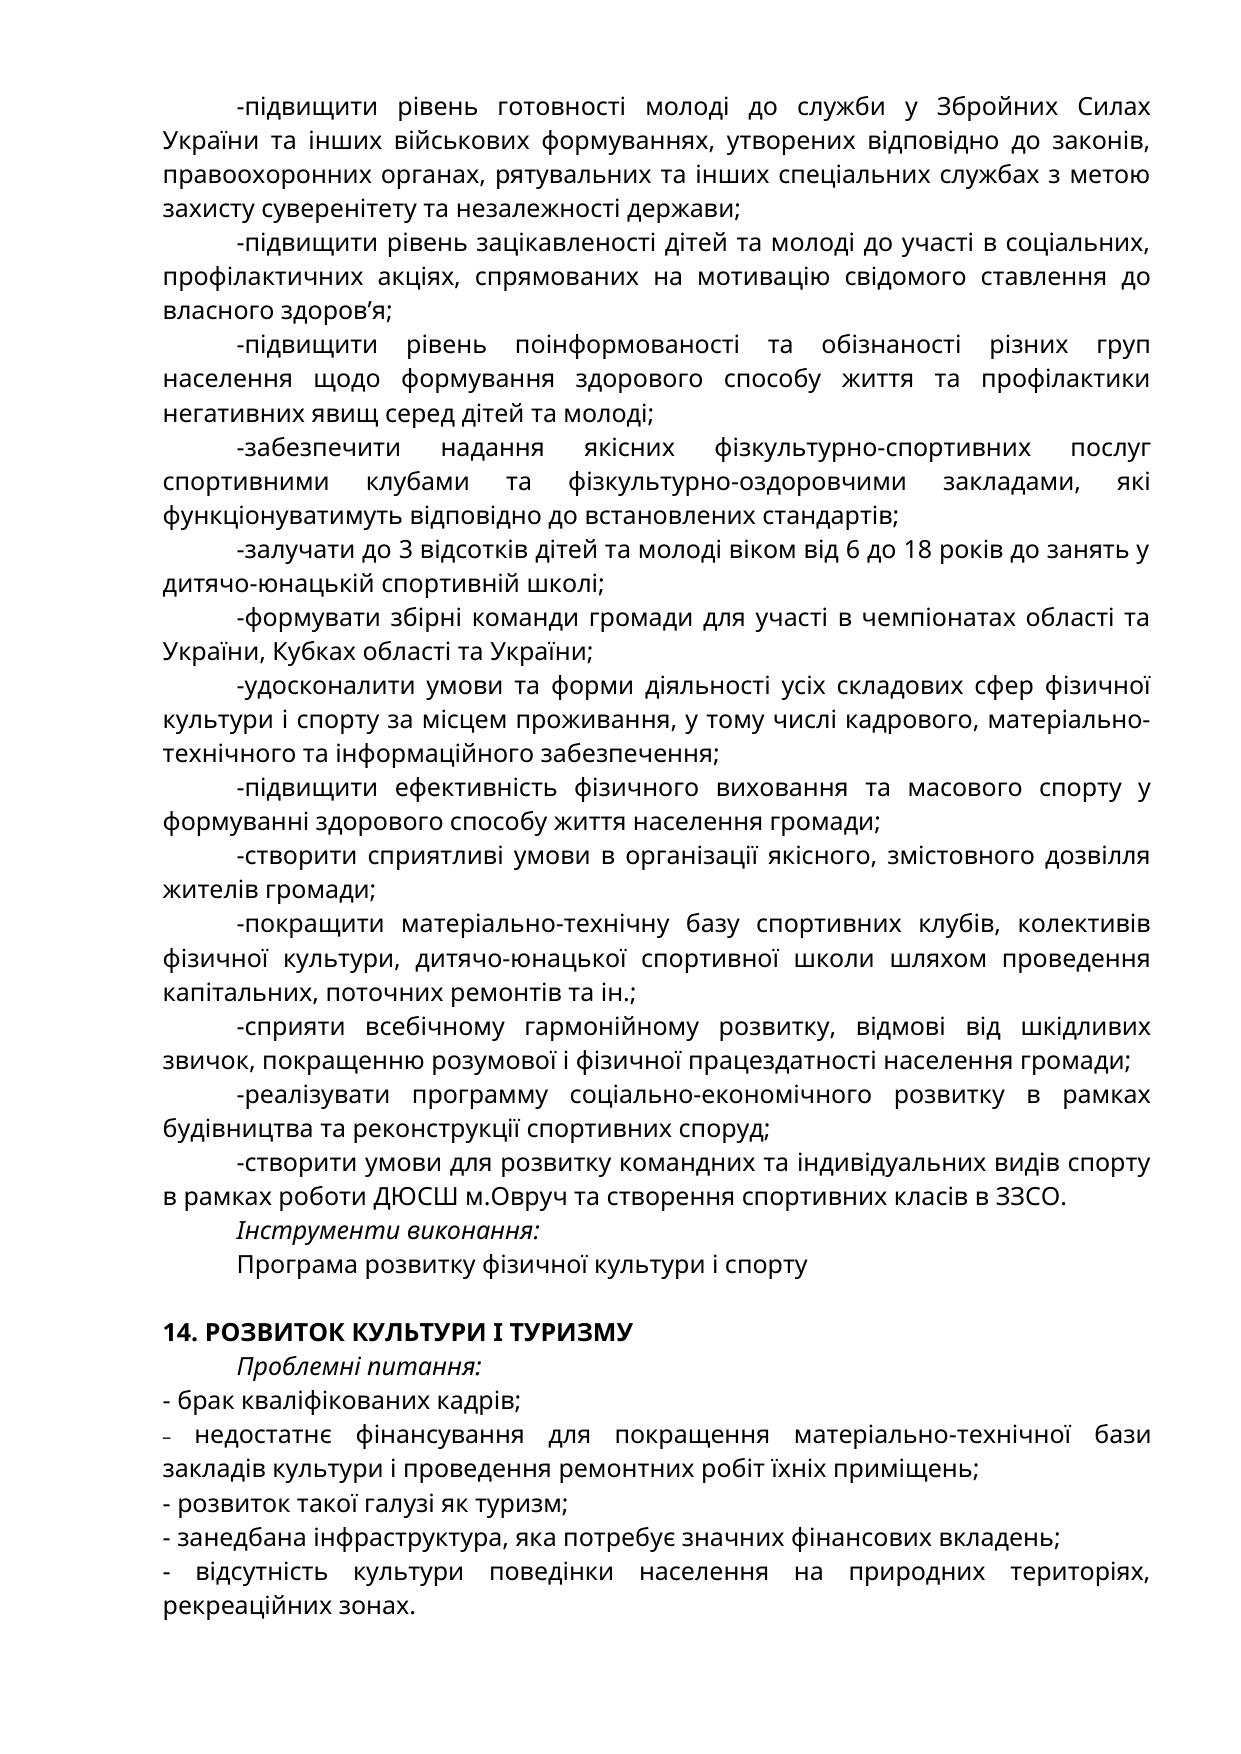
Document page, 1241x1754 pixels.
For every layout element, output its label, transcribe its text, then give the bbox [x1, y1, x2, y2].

text - відсутність культури поведінки населення на природних територіях, рекреаційних зонах. [162, 1553, 1152, 1621]
text ˗ недостатнє фінансування для покращення матеріально-технічної бази закладів культури і проведення ремонтних робіт їхніх приміщень; [162, 1417, 1152, 1485]
text -покращити матеріально-технічну базу спортивних клубів, колективів фізичної культури, дитячо-юнацької спортивної школи шляхом проведення капітальних, поточних ремонтів та ін.; [162, 906, 1152, 1008]
text -забезпечити надання якісних фізкультурно-спортивних послуг спортивними клубами та фізкультурно-оздоровчими закладами, які функціонуватимуть відповідно до встановлених стандартів; [162, 429, 1152, 531]
text -підвищити рівень готовності молоді до служби у Збройних Силах України та інших військових формуваннях, утворених відповідно до законів, правоохоронних органах, рятувальних та інших спеціальних службах з метою захисту суверенітету та незалежності держави; [162, 89, 1152, 225]
text -реалізувати программу соціально-економічного розвитку в рамках будівництва та реконструкції спортивних споруд; [162, 1076, 1152, 1144]
text - брак кваліфікованих кадрів; [162, 1383, 1152, 1417]
text -підвищити рівень поінформованості та обізнаності різних груп населення щодо формування здорового способу життя та профілактики негативних явищ серед дітей та молоді; [162, 327, 1152, 429]
text Програма розвитку фізичної культури і спорту [162, 1247, 1152, 1281]
text -створити умови для розвитку командних та індивідуальних видів спорту в рамках роботи ДЮСШ м.Овруч та створення спортивних класів в ЗЗСО. [162, 1144, 1152, 1213]
text -сприяти всебічному гармонійному розвитку, відмові від шкідливих звичок, покращенню розумової і фізичної працездатності населення громади; [162, 1008, 1152, 1076]
text -підвищити рівень зацікавленості дітей та молоді до участі в соціальних, профілактичних акціях, спрямованих на мотивацію свідомого ставлення до власного здоров’я; [162, 225, 1152, 327]
text -формувати збірні команди громади для участі в чемпіонатах області та України, Кубках області та України; [162, 599, 1152, 668]
text Проблемні питання: [162, 1349, 1152, 1383]
text - розвиток такої галузі як туризм; [162, 1485, 1152, 1519]
text -створити сприятливі умови в організації якісного, змістовного дозвілля жителів громади; [162, 838, 1152, 906]
text -удосконалити умови та форми діяльності усіх складових сфер фізичної культури і спорту за місцем проживання, у тому числі кадрового, матеріально-технічного та інформаційного забезпечення; [162, 668, 1152, 770]
text Інструменти виконання: [162, 1213, 1152, 1247]
text -залучати до 3 відсотків дітей та молоді віком від 6 до 18 років до занять у дитячо-юнацькій спортивній школі; [162, 531, 1152, 599]
text 14. розвиток КУЛЬТУРИ І ТУРИЗМУ [162, 1315, 1152, 1349]
text -підвищити ефективність фізичного виховання та масового спорту у формуванні здорового способу життя населення громади; [162, 770, 1152, 838]
text - занедбана інфраструктура, яка потребує значних фінансових вкладень; [162, 1519, 1152, 1553]
